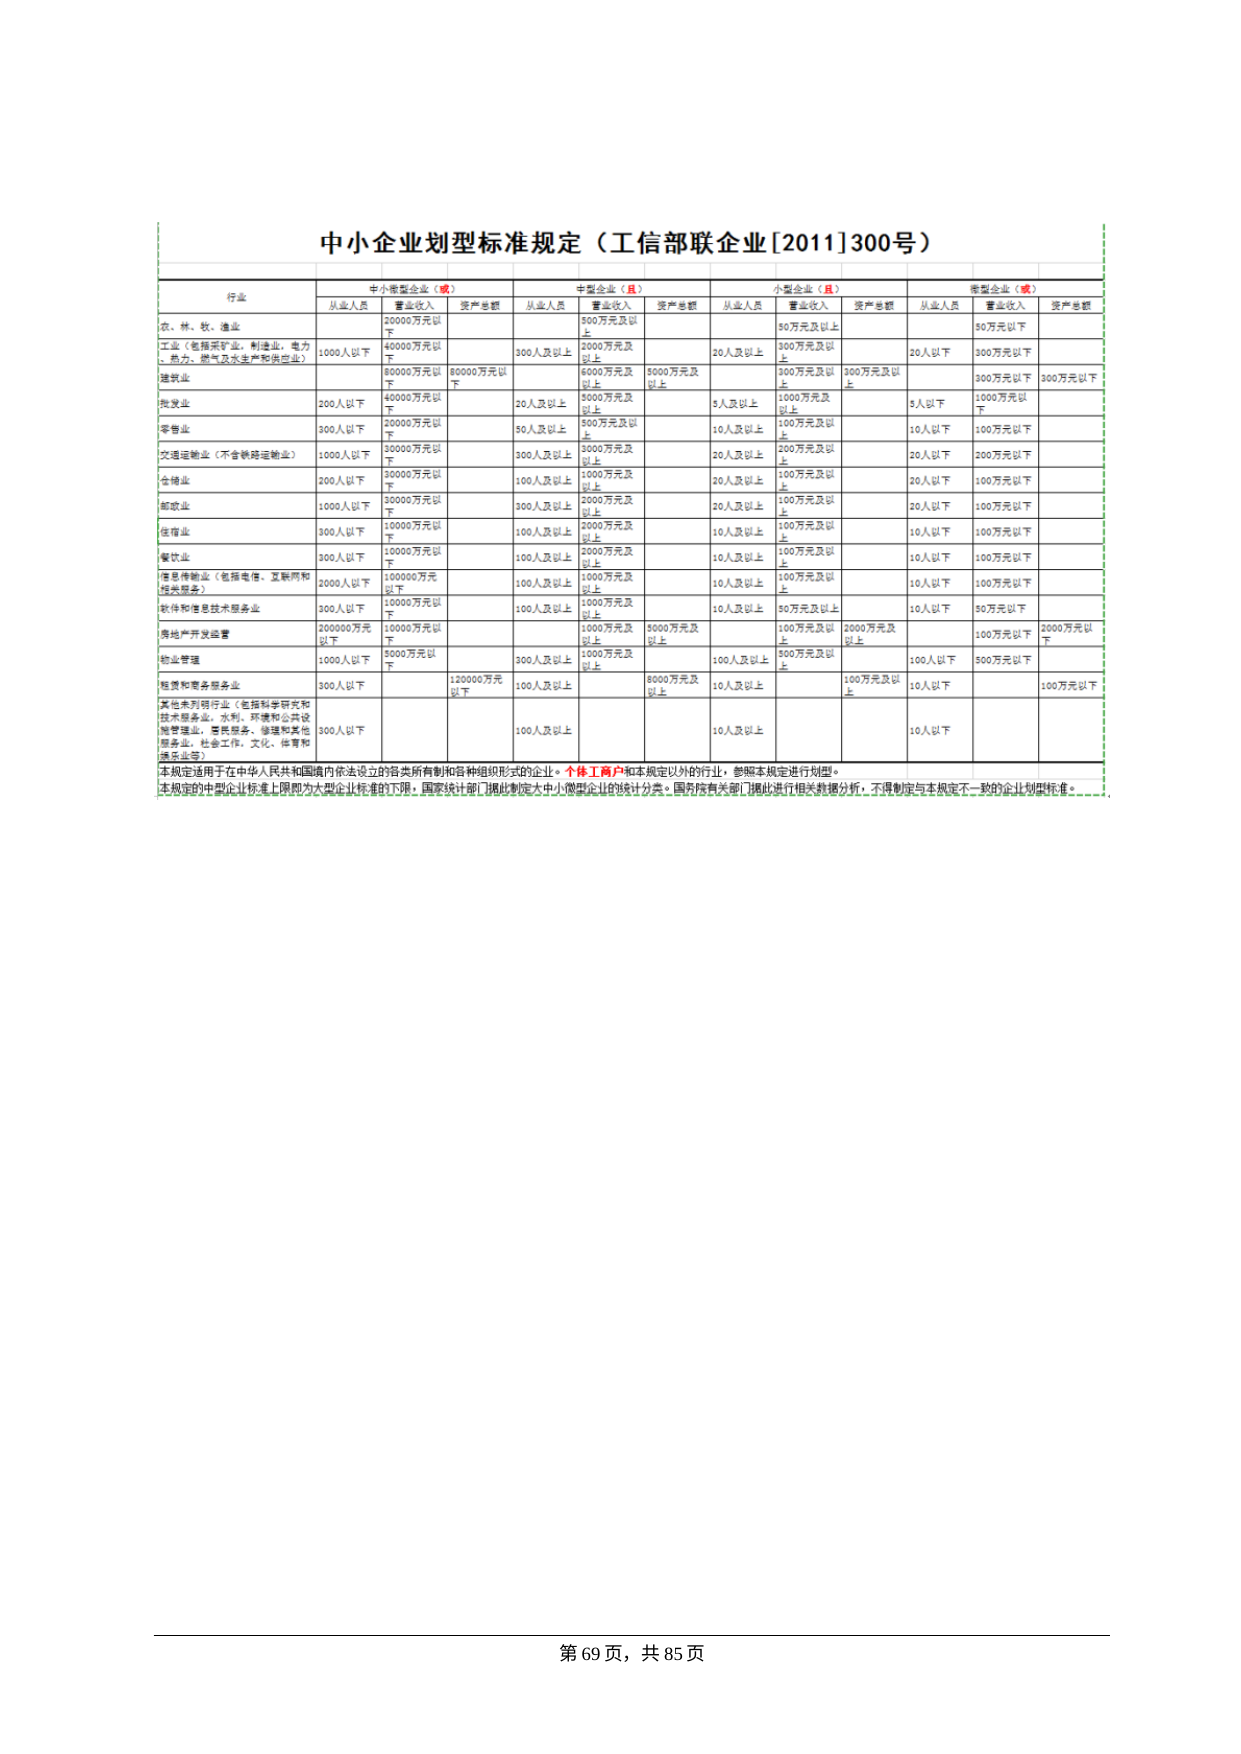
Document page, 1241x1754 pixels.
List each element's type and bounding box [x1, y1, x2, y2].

picture [154, 218, 1110, 800]
